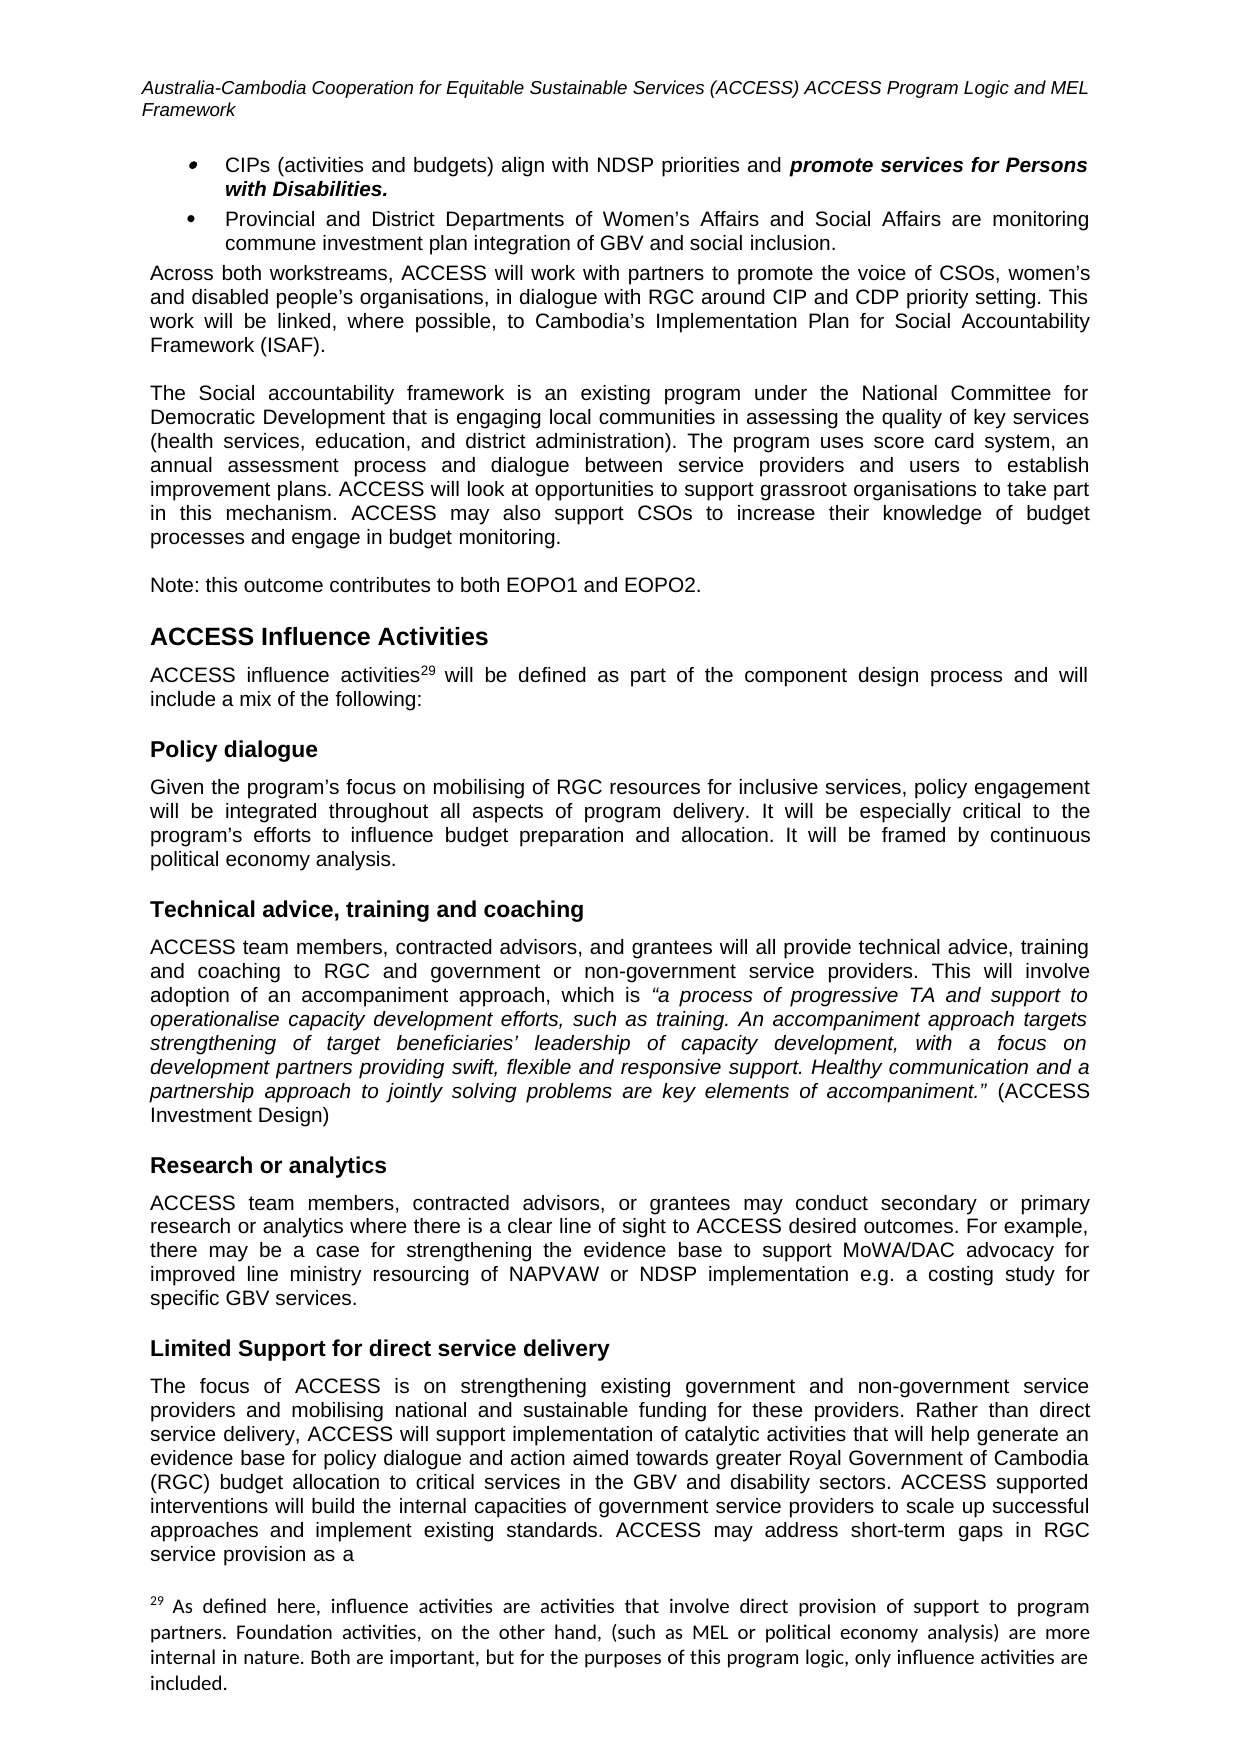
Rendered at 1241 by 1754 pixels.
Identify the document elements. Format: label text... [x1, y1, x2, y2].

text Note: this outcome contributes to both EOPO1 and EOPO2. [150, 573, 1142, 597]
subtitle Limited Support for direct service delivery [150, 1335, 1142, 1362]
subtitle Policy dialogue [150, 736, 1142, 763]
text ACCESS influence activities29 will be defined as part of the component design process and will include a mix of the following: [150, 663, 1090, 711]
subtitle ACCESS Influence Activities [150, 622, 1142, 651]
list CIPs (activities and budgets) align with NDSP priorities and promote services for Persons with Disabilities. [187, 154, 1090, 201]
text The Social accountability framework is an existing program under the National Committee for Democratic Development that is engaging local communities in assessing the quality of key services (health services, education, and district administration). The program uses score card system, an annual assessment process and dialogue between service providers and users to establish improvement plans. ACCESS will look at opportunities to support grassroot organisations to take part in this mechanism. ACCESS may also support CSOs to increase their knowledge of budget processes and engage in budget monitoring. [150, 381, 1090, 549]
subtitle Technical advice, training and coaching [150, 896, 1142, 922]
text ACCESS team members, contracted advisors, and grantees will all provide technical advice, training and coaching to RGC and government or non-government service providers. This will involve adoption of an accompaniment approach, which is “a process of progressive TA and support to operationalise capacity development efforts, such as training. An accompaniment approach targets strengthening of target beneficiaries’ leadership of capacity development, with a focus on development partners providing swift, flexible and responsive support. Healthy communication and a partnership approach to jointly solving problems are key elements of accompaniment.” (ACCESS Investment Design) [150, 935, 1090, 1127]
subtitle Research or analytics [150, 1152, 1142, 1178]
text The focus of ACCESS is on strengthening existing government and non-government service providers and mobilising national and sustainable funding for these providers. Rather than direct service delivery, ACCESS will support implementation of catalytic activities that will help generate an evidence base for policy dialogue and action aimed towards greater Royal Government of Cambodia (RGC) budget allocation to critical services in the GBV and disability sectors. ACCESS supported interventions will build the internal capacities of government service providers to scale up successful approaches and implement existing standards. ACCESS may address short-term gaps in RGC service provision as a [150, 1374, 1090, 1566]
text Given the program’s focus on mobilising of RGC resources for inclusive services, policy engagement will be integrated throughout all aspects of program delivery. It will be especially critical to the program’s efforts to influence budget preparation and allocation. It will be framed by continuous political economy analysis. [150, 775, 1091, 871]
list Provincial and District Departments of Women’s Affairs and Social Affairs are monitoring commune investment plan integration of GBV and social inclusion. [187, 207, 1090, 255]
text Across both workstreams, ACCESS will work with partners to promote the voice of CSOs, women’s and disabled people’s organisations, in dialogue with RGC around CIP and CDP priority setting. This work will be linked, where possible, to Cambodia’s Implementation Plan for Social Accountability Framework (ISAF). [150, 261, 1090, 357]
text 29 As defined here, influence activities are activities that involve direct provision of support to program partners. Foundation activities, on the other hand, (such as MEL or political economy analysis) are more internal in nature. Both are important, but for the purposes of this program logic, only influence activities are included. [150, 1592, 1091, 1695]
text ACCESS team members, contracted advisors, or grantees may conduct secondary or primary research or analytics where there is a clear line of sight to ACCESS desired outcomes. For example, there may be a case for strengthening the evidence base to support MoWA/DAC advocacy for improved line ministry resourcing of NAPVAW or NDSP implementation e.g. a costing study for specific GBV services. [150, 1190, 1090, 1310]
